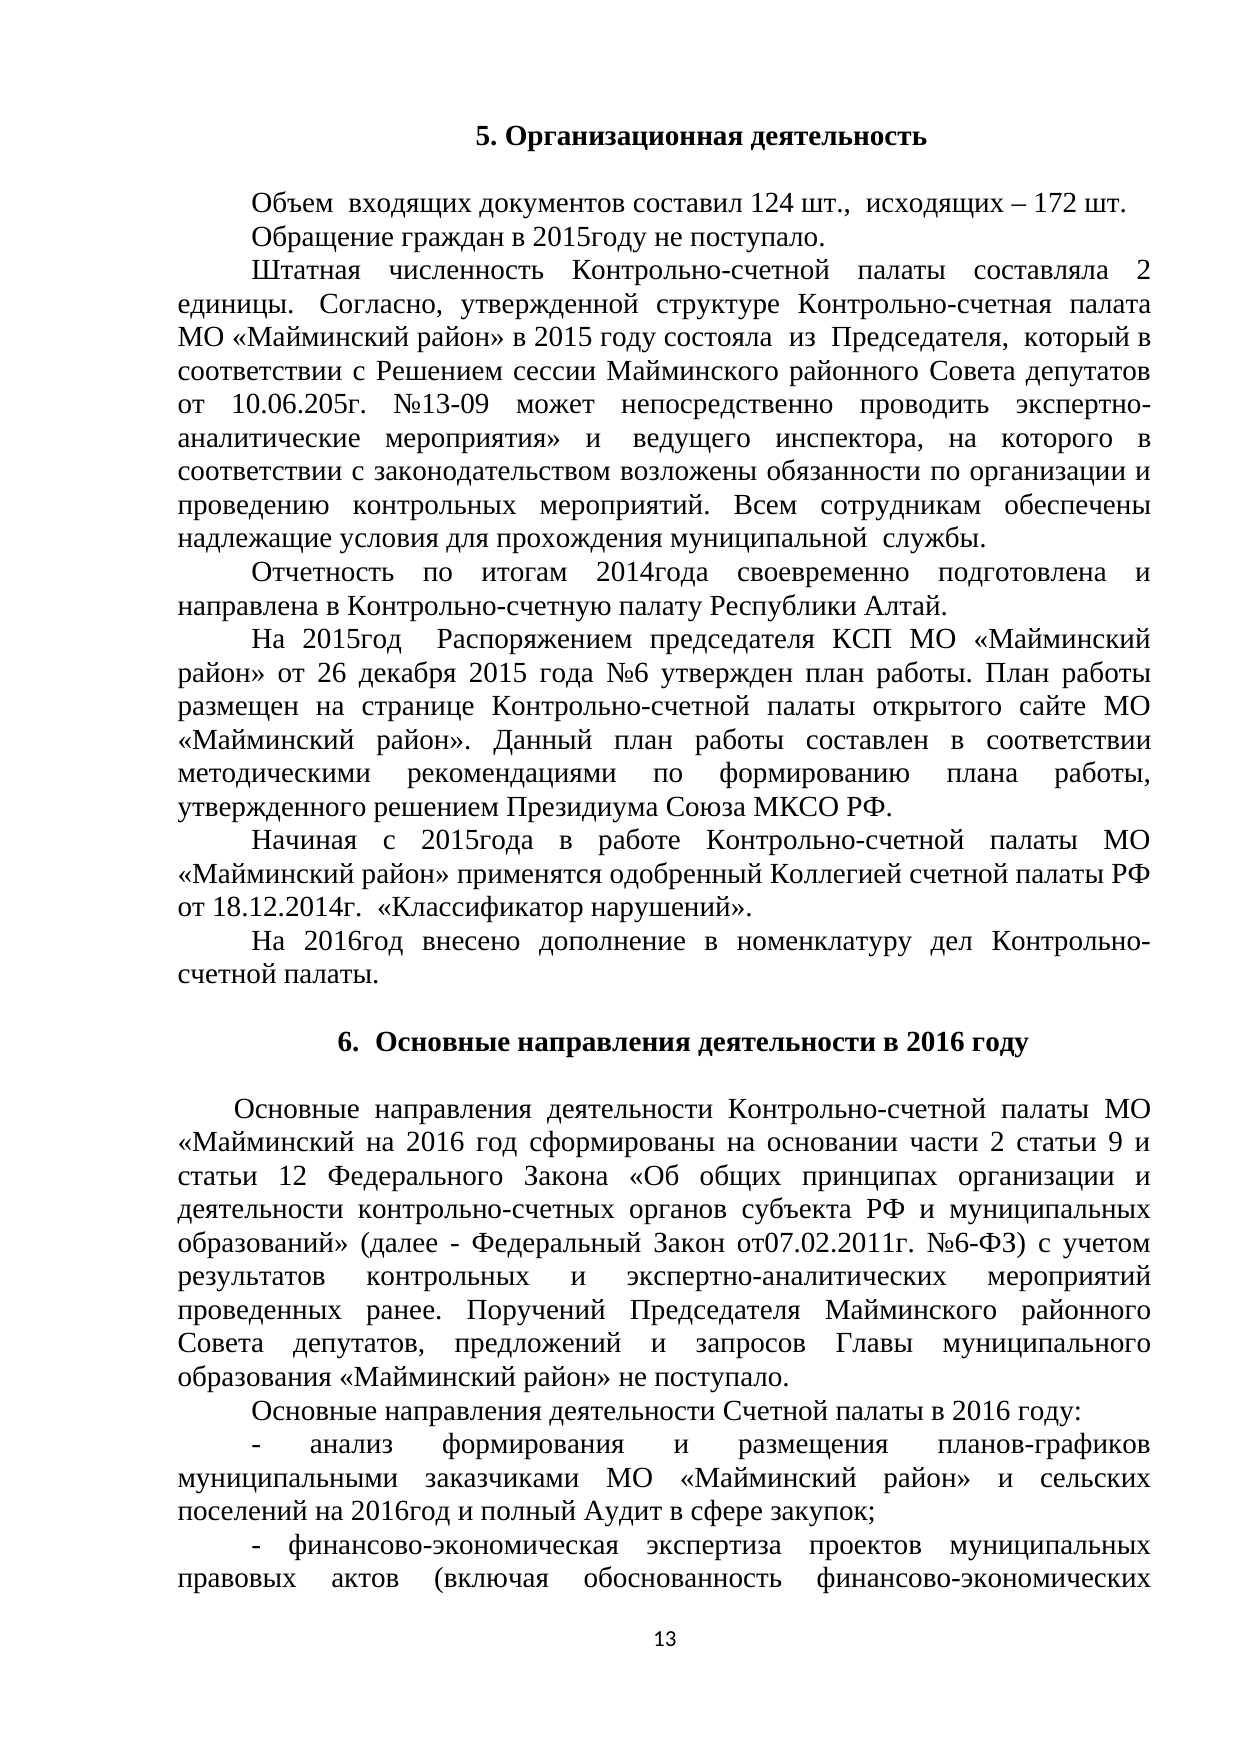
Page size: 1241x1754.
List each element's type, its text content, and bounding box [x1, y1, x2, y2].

text 5. Организационная деятельность [251, 118, 1152, 152]
text Начиная с 2015года в работе Контрольно-счетной палаты МО «Майминский район» применятся одобренный Коллегией счетной палаты РФ от 18.12.2014г. «Классификатор нарушений». [177, 822, 1152, 923]
text Обращение граждан в 2015году не поступало. [177, 219, 1152, 252]
text Основные направления деятельности Контрольно-счетной палаты МО «Майминский на 2016 год сформированы на основании части 2 статьи 9 и статьи 12 Федерального Закона «Об общих принципах организации и деятельности контрольно-счетных органов субъекта РФ и муниципальных образований» (далее - Федеральный Закон от07.02.2011г. №6-ФЗ) с учетом результатов контрольных и экспертно-аналитических мероприятий проведенных ранее. Поручений Председателя Майминского районного Совета депутатов, предложений и запросов Главы муниципального образования «Майминский район» не поступало. [177, 1091, 1152, 1393]
text - анализ формирования и размещения планов-графиков муниципальными заказчиками МО «Майминский район» и сельских поселений на 2016год и полный Аудит в сфере закупок; [177, 1426, 1152, 1527]
list Основные направления деятельности в 2016 году [215, 1024, 1152, 1057]
text На 2015год Распоряжением председателя КСП МО «Майминский район» от 26 декабря 2015 года №6 утвержден план работы. План работы размещен на странице Контрольно-счетной палаты открытого сайте МО «Майминский район». Данный план работы составлен в соответствии методическими рекомендациями по формированию плана работы, утвержденного решением Президиума Союза МКСО РФ. [177, 621, 1152, 822]
text Объем входящих документов составил 124 шт., исходящих – 172 шт. [177, 185, 1152, 219]
text Основные направления деятельности Счетной палаты в 2016 году: [177, 1393, 1152, 1426]
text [177, 1527, 1152, 1594]
text На 2016год внесено дополнение в номенклатуру дел Контрольно-счетной палаты. [177, 923, 1152, 990]
text Отчетность по итогам 2014года своевременно подготовлена и направлена в Контрольно-счетную палату Республики Алтай. [177, 554, 1152, 621]
text Штатная численность Контрольно-счетной палаты составляла 2 единицы. Согласно, утвержденной структуре Контрольно-счетная палата МО «Майминский район» в 2015 году состояла из Председателя, который в соответствии с Решением сессии Майминского районного Совета депутатов от 10.06.205г. №13-09 может непосредственно проводить экспертно-аналитические мероприятия» и ведущего инспектора, на которого в соответствии с законодательством возложены обязанности по организации и проведению контрольных мероприятий. Всем сотрудникам обеспечены надлежащие условия для прохождения муниципальной службы. [177, 252, 1152, 554]
